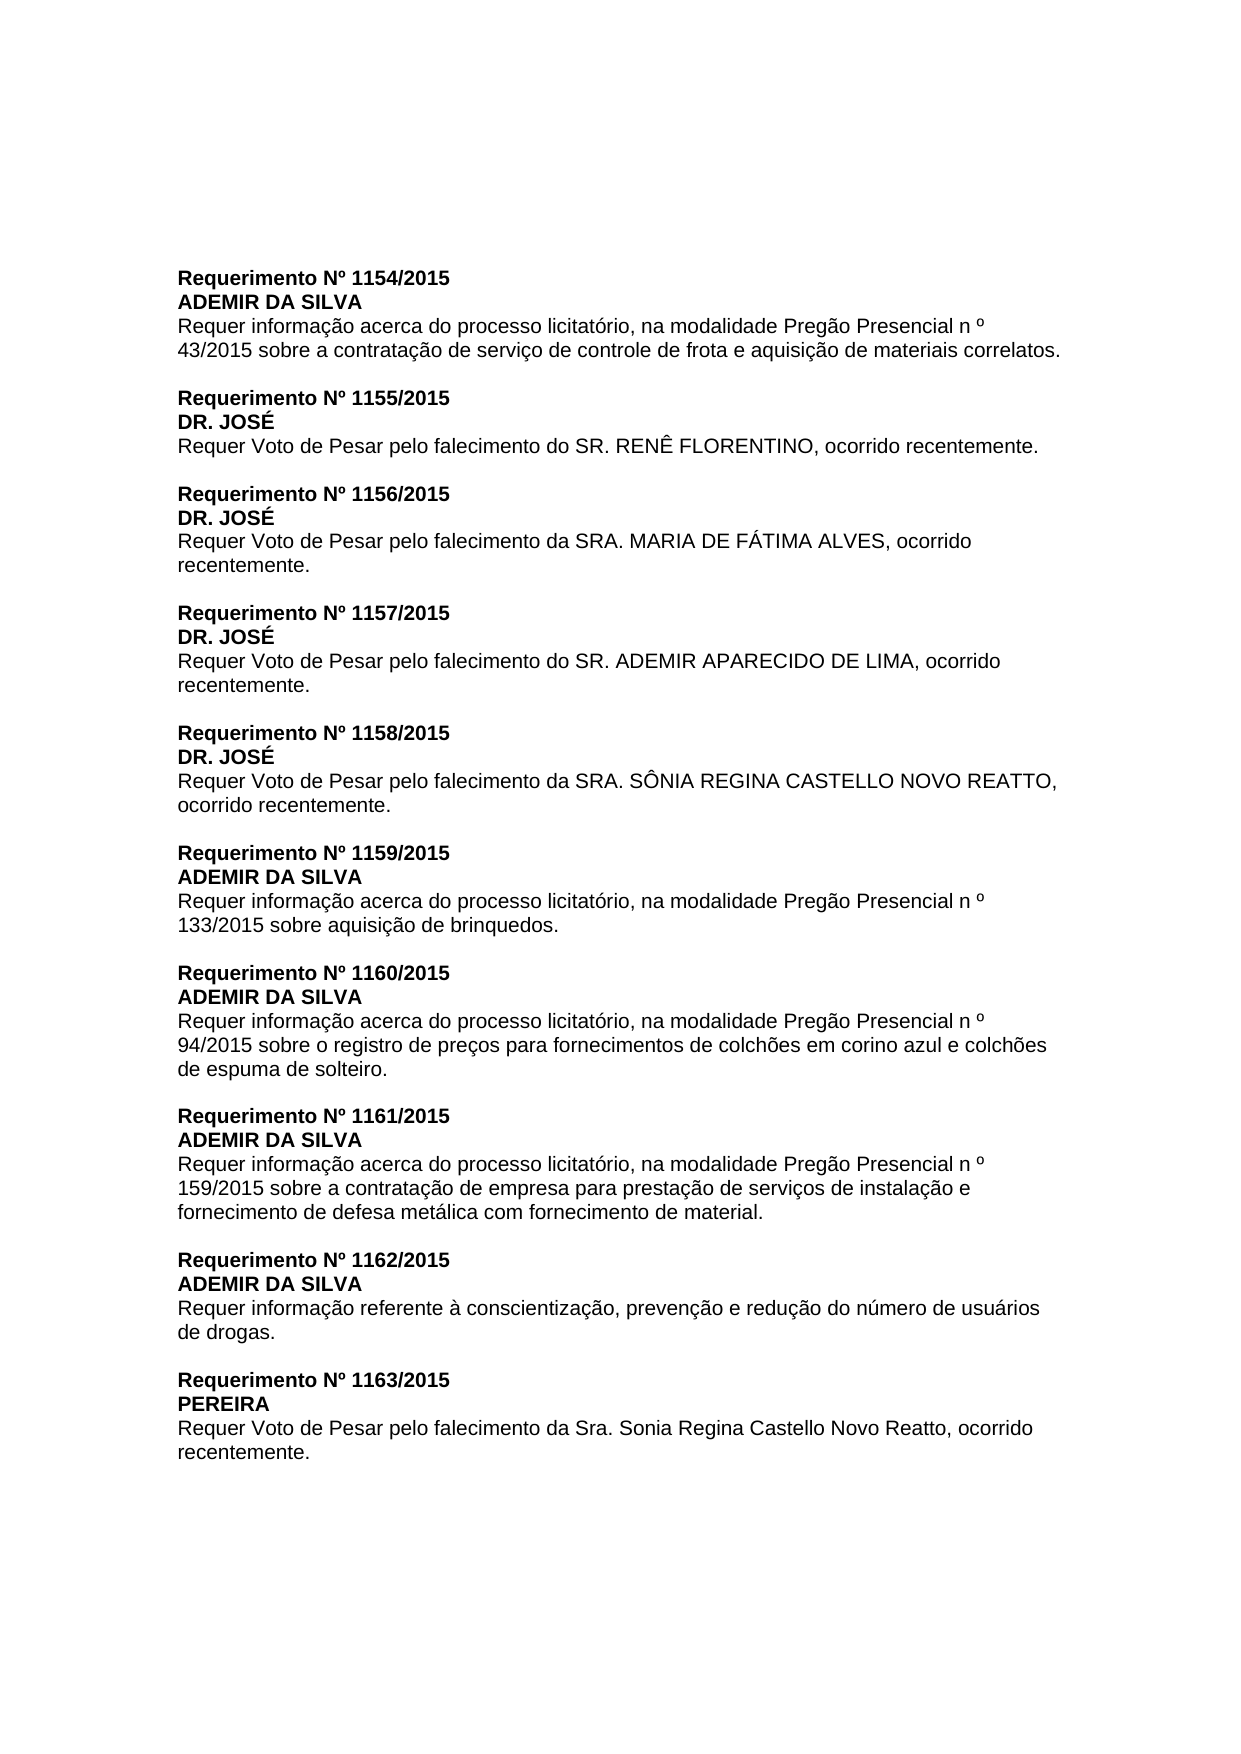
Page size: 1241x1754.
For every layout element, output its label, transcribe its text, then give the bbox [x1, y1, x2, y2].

text ADEMIR DA SILVA [177, 290, 1063, 314]
text Requer Voto de Pesar pelo falecimento do SR. ADEMIR APARECIDO DE LIMA, ocorrido recentemente. [177, 649, 1063, 697]
text ADEMIR DA SILVA [177, 984, 1063, 1008]
text Requerimento Nº 1157/2015 [177, 601, 1063, 625]
text Requer informação referente à conscientização, prevenção e redução do número de usuários de drogas. [177, 1296, 1063, 1344]
text ADEMIR DA SILVA [177, 1128, 1063, 1152]
text Requer informação acerca do processo licitatório, na modalidade Pregão Presencial n º 159/2015 sobre a contratação de empresa para prestação de serviços de instalação e fornecimento de defesa metálica com fornecimento de material. [177, 1152, 1063, 1224]
text Requer Voto de Pesar pelo falecimento da SRA. MARIA DE FÁTIMA ALVES, ocorrido recentemente. [177, 529, 1063, 577]
text Requerimento Nº 1155/2015 [177, 386, 1063, 409]
text Requer Voto de Pesar pelo falecimento da Sra. Sonia Regina Castello Novo Reatto, ocorrido recentemente. [177, 1416, 1063, 1464]
text Requerimento Nº 1162/2015 [177, 1248, 1063, 1272]
text DR. JOSÉ [177, 745, 1063, 769]
text Requerimento Nº 1161/2015 [177, 1104, 1063, 1128]
text Requerimento Nº 1156/2015 [177, 481, 1063, 505]
text Requer Voto de Pesar pelo falecimento da SRA. SÔNIA REGINA CASTELLO NOVO REATTO, ocorrido recentemente. [177, 769, 1063, 817]
text ADEMIR DA SILVA [177, 865, 1063, 889]
text DR. JOSÉ [177, 505, 1063, 529]
text ADEMIR DA SILVA [177, 1272, 1063, 1296]
text Requerimento Nº 1163/2015 [177, 1368, 1063, 1392]
text Requerimento Nº 1154/2015 [177, 266, 1063, 290]
text Requerimento Nº 1160/2015 [177, 961, 1063, 984]
text DR. JOSÉ [177, 409, 1063, 433]
text DR. JOSÉ [177, 625, 1063, 649]
text Requer Voto de Pesar pelo falecimento do SR. RENÊ FLORENTINO, ocorrido recentemente. [177, 433, 1063, 457]
text Requer informação acerca do processo licitatório, na modalidade Pregão Presencial n º 94/2015 sobre o registro de preços para fornecimentos de colchões em corino azul e colchões de espuma de solteiro. [177, 1008, 1063, 1080]
text Requerimento Nº 1159/2015 [177, 841, 1063, 865]
text Requer informação acerca do processo licitatório, na modalidade Pregão Presencial n º 133/2015 sobre aquisição de brinquedos. [177, 889, 1063, 937]
text Requerimento Nº 1158/2015 [177, 721, 1063, 745]
text Requer informação acerca do processo licitatório, na modalidade Pregão Presencial n º 43/2015 sobre a contratação de serviço de controle de frota e aquisição de materiais correlatos. [177, 314, 1063, 362]
text PEREIRA [177, 1392, 1063, 1416]
